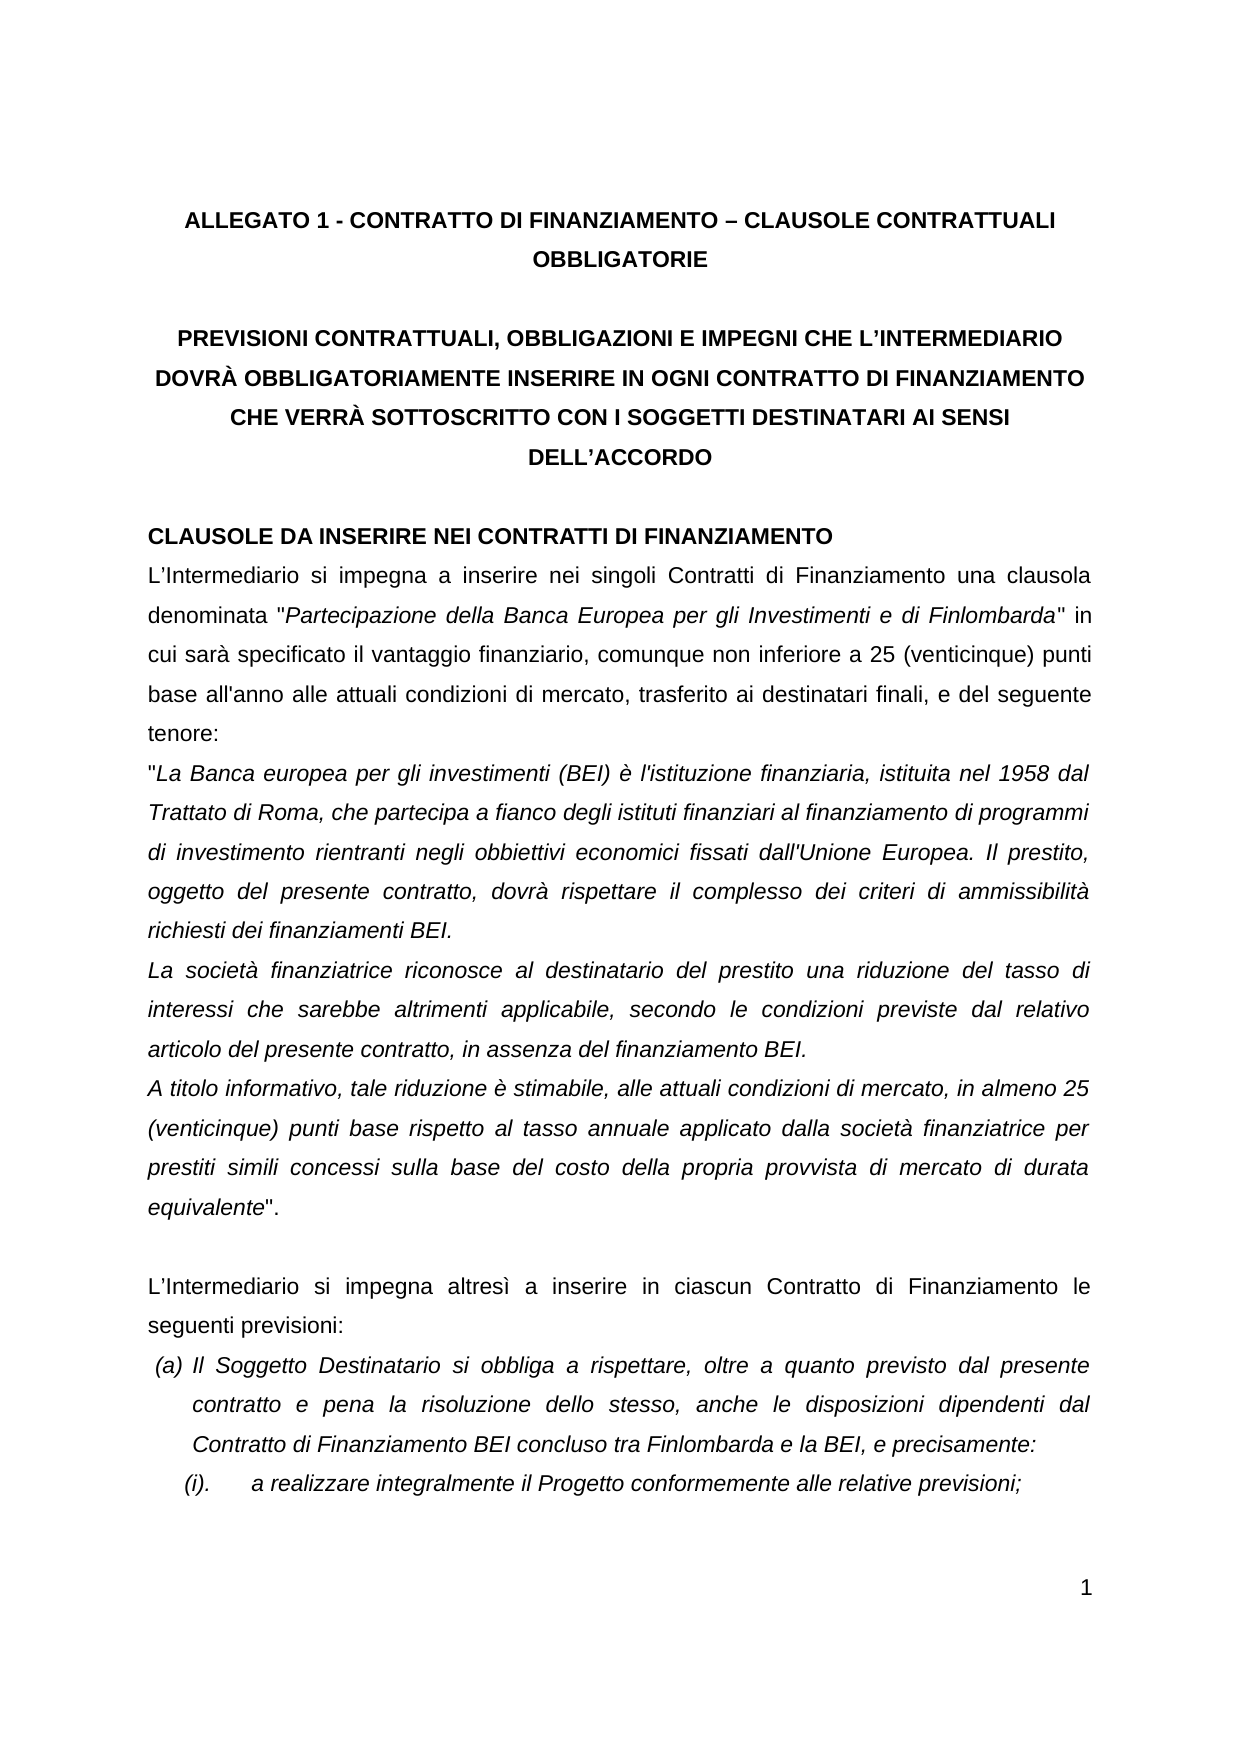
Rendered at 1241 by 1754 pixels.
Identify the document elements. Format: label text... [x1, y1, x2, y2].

text CLAUSOLE DA INSERIRE NEI CONTRATTI DI FINANZIAMENTO [148, 523, 1092, 549]
text PREVISIONI CONTRATTUALI, OBBLIGAZIONI E IMPEGNI CHE L’INTERMeDIARIO DOVRÀ OBBLIGATORIAMENTE INSERIRE IN OGNI CONTRATTO DI FinanziameNto CHE VERRÀ SOTTOSCRITTO CON I SOGGETTI DESTINATARI AI SENSI DELL’ACCORDO [148, 325, 1092, 470]
text L’Intermediario si impegna altresì a inserire in ciascun Contratto di Finanziamento le seguenti previsioni: [148, 1273, 1092, 1338]
text L’Intermediario si impegna a inserire nei singoli Contratti di Finanziamento una clausola denominata "Partecipazione della Banca Europea per gli Investimenti e di Finlombarda" in cui sarà specificato il vantaggio finanziario, comunque non inferiore a 25 (venticinque) punti base all'anno alle attuali condizioni di mercato, trasferito ai destinatari finali, e del seguente tenore: [148, 562, 1092, 746]
list a realizzare integralmente il Progetto conformemente alle relative previsioni; [184, 1470, 1092, 1496]
text A titolo informativo, tale riduzione è stimabile, alle attuali condizioni di mercato, in almeno 25 (venticinque) punti base rispetto al tasso annuale applicato dalla società finanziatrice per prestiti simili concessi sulla base del costo della propria provvista di mercato di durata equivalente". [148, 1075, 1092, 1220]
text "La Banca europea per gli investimenti (BEI) è l'istituzione finanziaria, istituita nel 1958 dal Trattato di Roma, che partecipa a fianco degli istituti finanziari al finanziamento di programmi di investimento rientranti negli obbiettivi economici fissati dall'Unione Europea. Il prestito, oggetto del presente contratto, dovrà rispettare il complesso dei criteri di ammissibilità richiesti dei finanziamenti BEI. [148, 759, 1092, 944]
list Il Soggetto Destinatario si obbliga a rispettare, oltre a quanto previsto dal presente contratto e pena la risoluzione dello stesso, anche le disposizioni dipendenti dal Contratto di Finanziamento BEI concluso tra Finlombarda e la BEI, e precisamente: [155, 1352, 1092, 1457]
subtitle Allegato 1 - Contratto di Finanziamento – Clausole contrattuali obbligatorie [148, 207, 1092, 273]
text La società finanziatrice riconosce al destinatario del prestito una riduzione del tasso di interessi che sarebbe altrimenti applicabile, secondo le condizioni previste dal relativo articolo del presente contratto, in assenza del finanziamento BEI. [148, 957, 1092, 1062]
